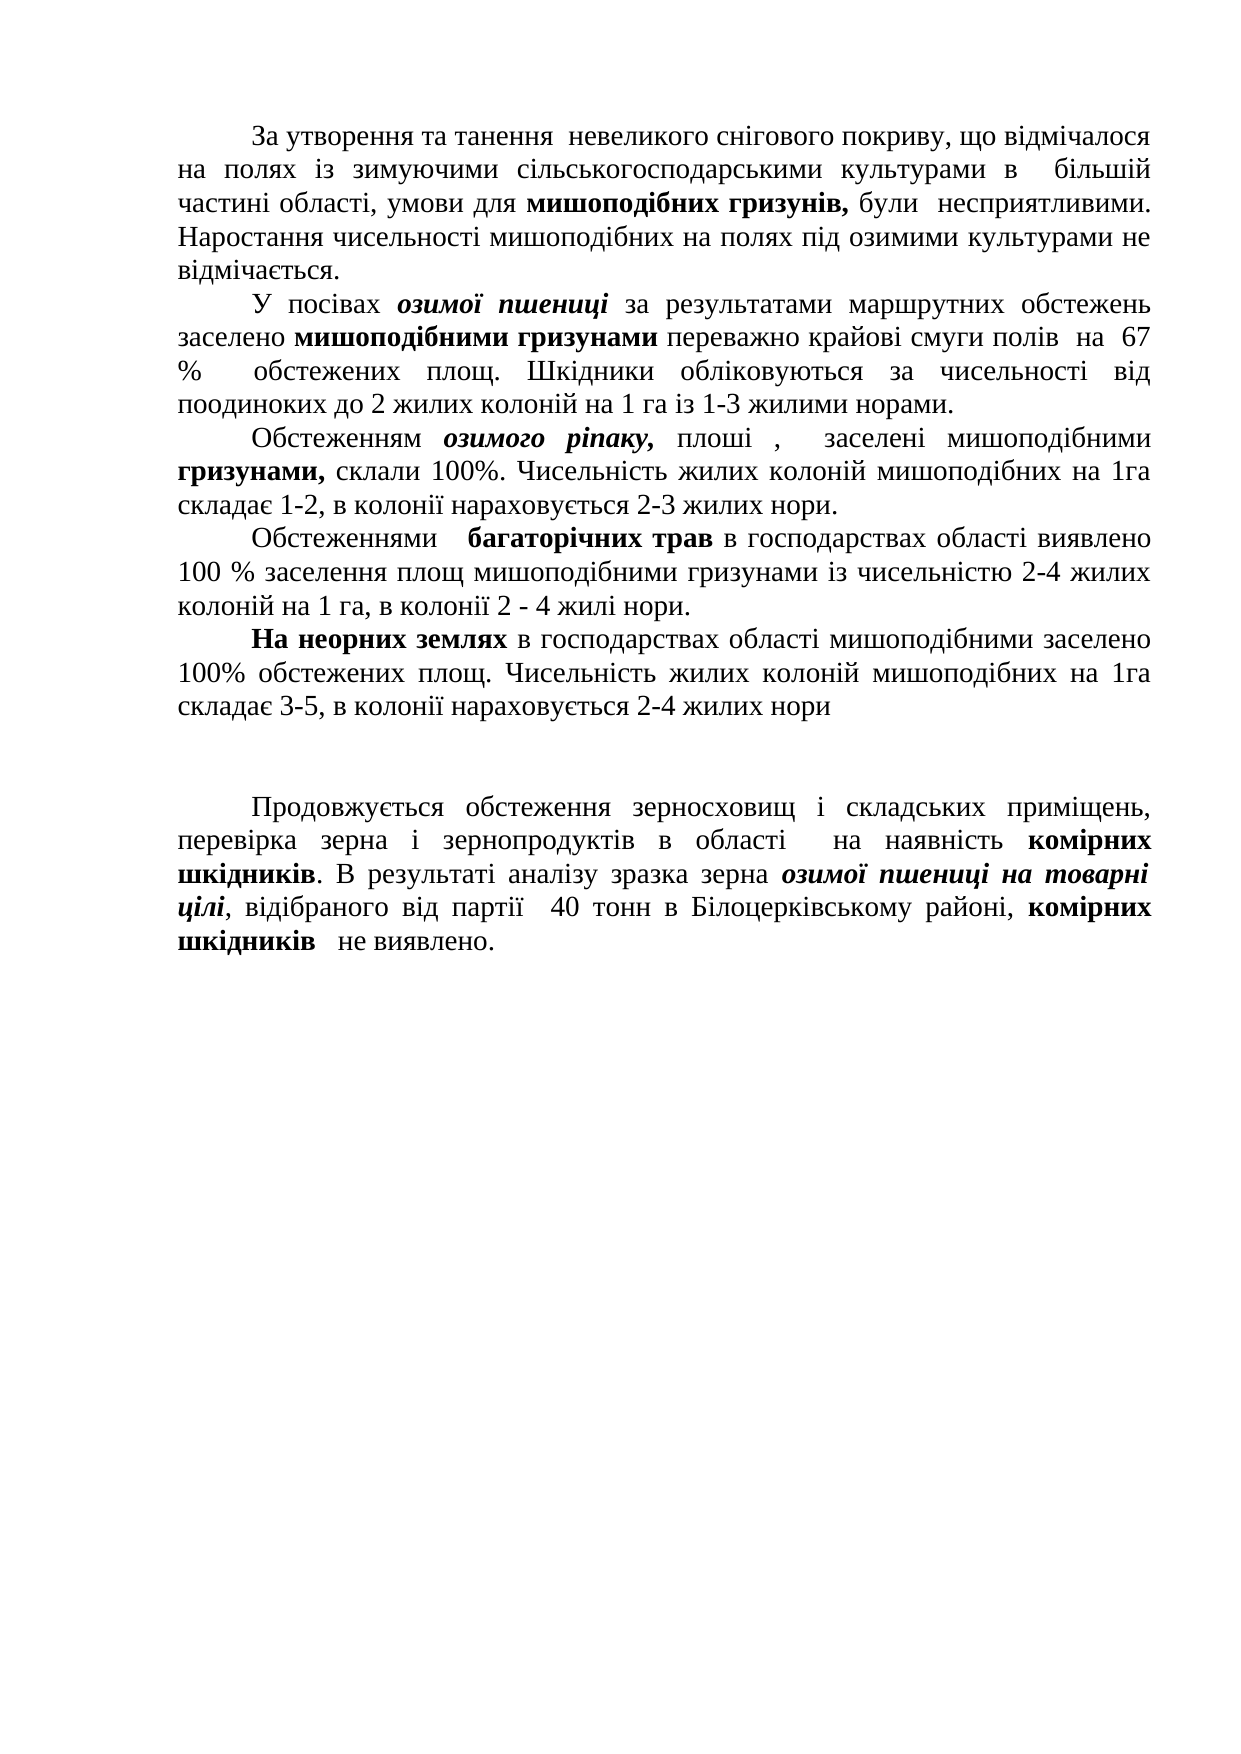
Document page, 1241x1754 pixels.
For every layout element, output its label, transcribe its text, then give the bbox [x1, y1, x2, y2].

text Обстеженнями багаторічних трав в господарствах області виявлено 100 % заселення площ мишоподібними гризунами із чисельністю 2-4 жилих колоній на 1 га, в колонії 2 - 4 жилі нори. [177, 521, 1152, 621]
text За утворення та танення невеликого снігового покриву, що відмічалося на полях із зимуючими сільськогосподарськими культурами в більшій частині області, умови для мишоподібних гризунів, були несприятливими. Наростання чисельності мишоподібних на полях під озимими культурами не відмічається. [177, 118, 1152, 286]
text Обстеженням озимого ріпаку, плоші , заселені мишоподібними гризунами, склали 100%. Чисельність жилих колоній мишоподібних на 1га складає 1-2, в колонії нараховується 2-3 жилих нори. [177, 420, 1152, 521]
text На неорних землях в господарствах області мишоподібними заселено 100% обстежених площ. Чисельність жилих колоній мишоподібних на 1га складає 3-5, в колонії нараховується 2-4 жилих нори [177, 621, 1152, 722]
text У посівах озимої пшениці за результатами маршрутних обстежень заселено мишоподібними гризунами переважно крайові смуги полів на 67 % обстежених площ. Шкідники обліковуються за чисельності від поодиноких до 2 жилих колоній на 1 га із 1-3 жилими норами. [177, 286, 1152, 420]
text Продовжується обстеження зерносховищ і складських приміщень, перевірка зерна і зернопродуктів в області на наявність комірних шкідників. В результаті аналізу зразка зерна озимої пшениці на товарні цілі, відібраного від партії 40 тонн в Білоцерківському районі, комірних шкідників не виявлено. [177, 789, 1152, 957]
